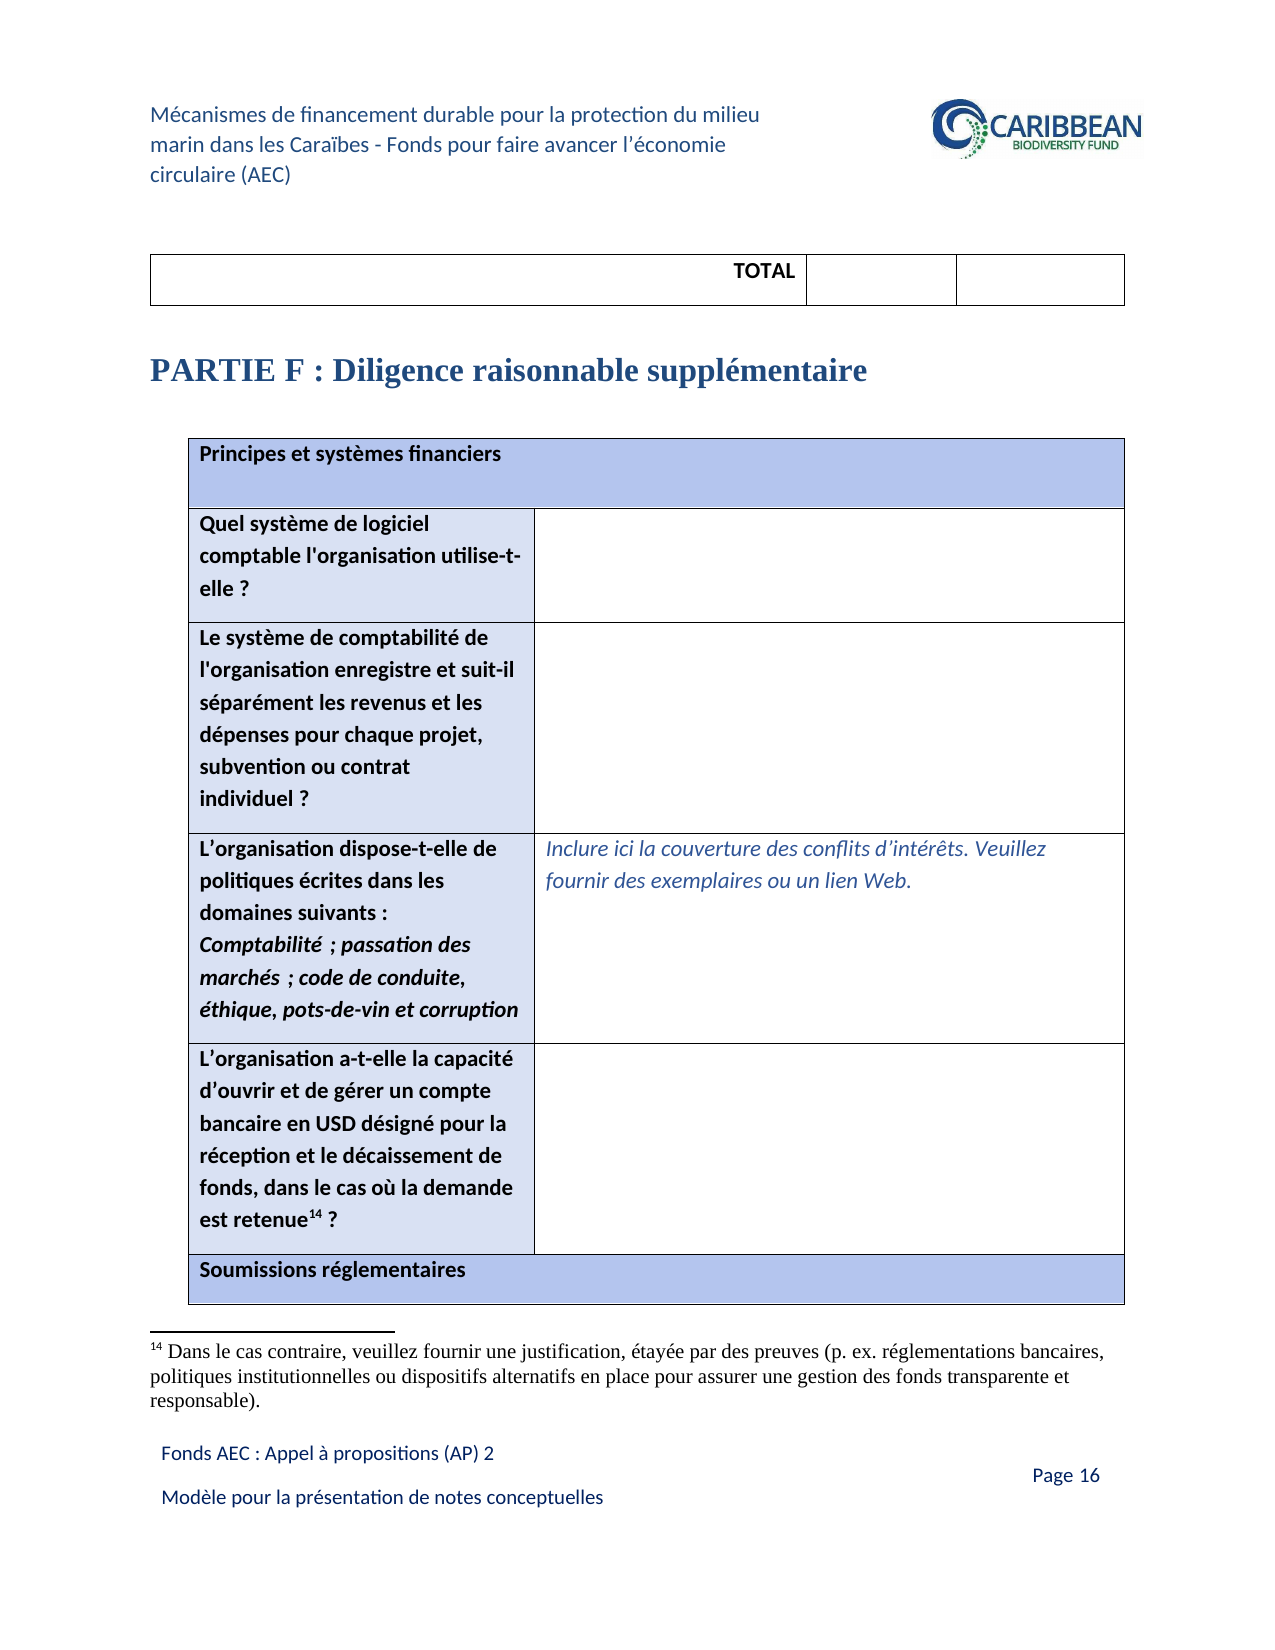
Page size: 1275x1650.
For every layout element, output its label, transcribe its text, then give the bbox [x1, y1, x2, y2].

table_cell Le système de comptabilité de l'organisation enregistre et suit-il séparément les revenus et les dépenses pour chaque projet, subvention ou contrat individuel ? [189, 623, 534, 833]
table_cell [957, 255, 1124, 305]
table_cell L’organisation a-t-elle la capacité d’ouvrir et de gérer un compte bancaire en USD désigné pour la réception et le décaissement de fonds, dans le cas où la demande est retenue ? [189, 1044, 534, 1254]
table_cell [535, 623, 1124, 833]
table_cell [535, 1044, 1124, 1254]
table_cell L’organisation dispose-t-elle de politiques écrites dans les domaines suivants : Comptabilité ; passation des marchés ; code de conduite, éthique, pots-de-vin et corruption [189, 834, 534, 1043]
table_cell Quel système de logiciel comptable l'organisation utilise-t-elle ? [189, 509, 534, 622]
table_header Principes et systèmes financiers [189, 439, 1124, 507]
table_cell Inclure ici la couverture des conflits d’intérêts. Veuillez fournir des exemplaires ou un lien Web. [535, 834, 1124, 1043]
table_cell [535, 509, 1124, 622]
table_cell Soumissions réglementaires [189, 1255, 1124, 1303]
picture [931, 99, 1144, 159]
table_cell TOTAL [151, 255, 806, 305]
text PARTIE F : Diligence raisonnable supplémentaire [150, 350, 1125, 388]
table_cell [807, 255, 956, 305]
